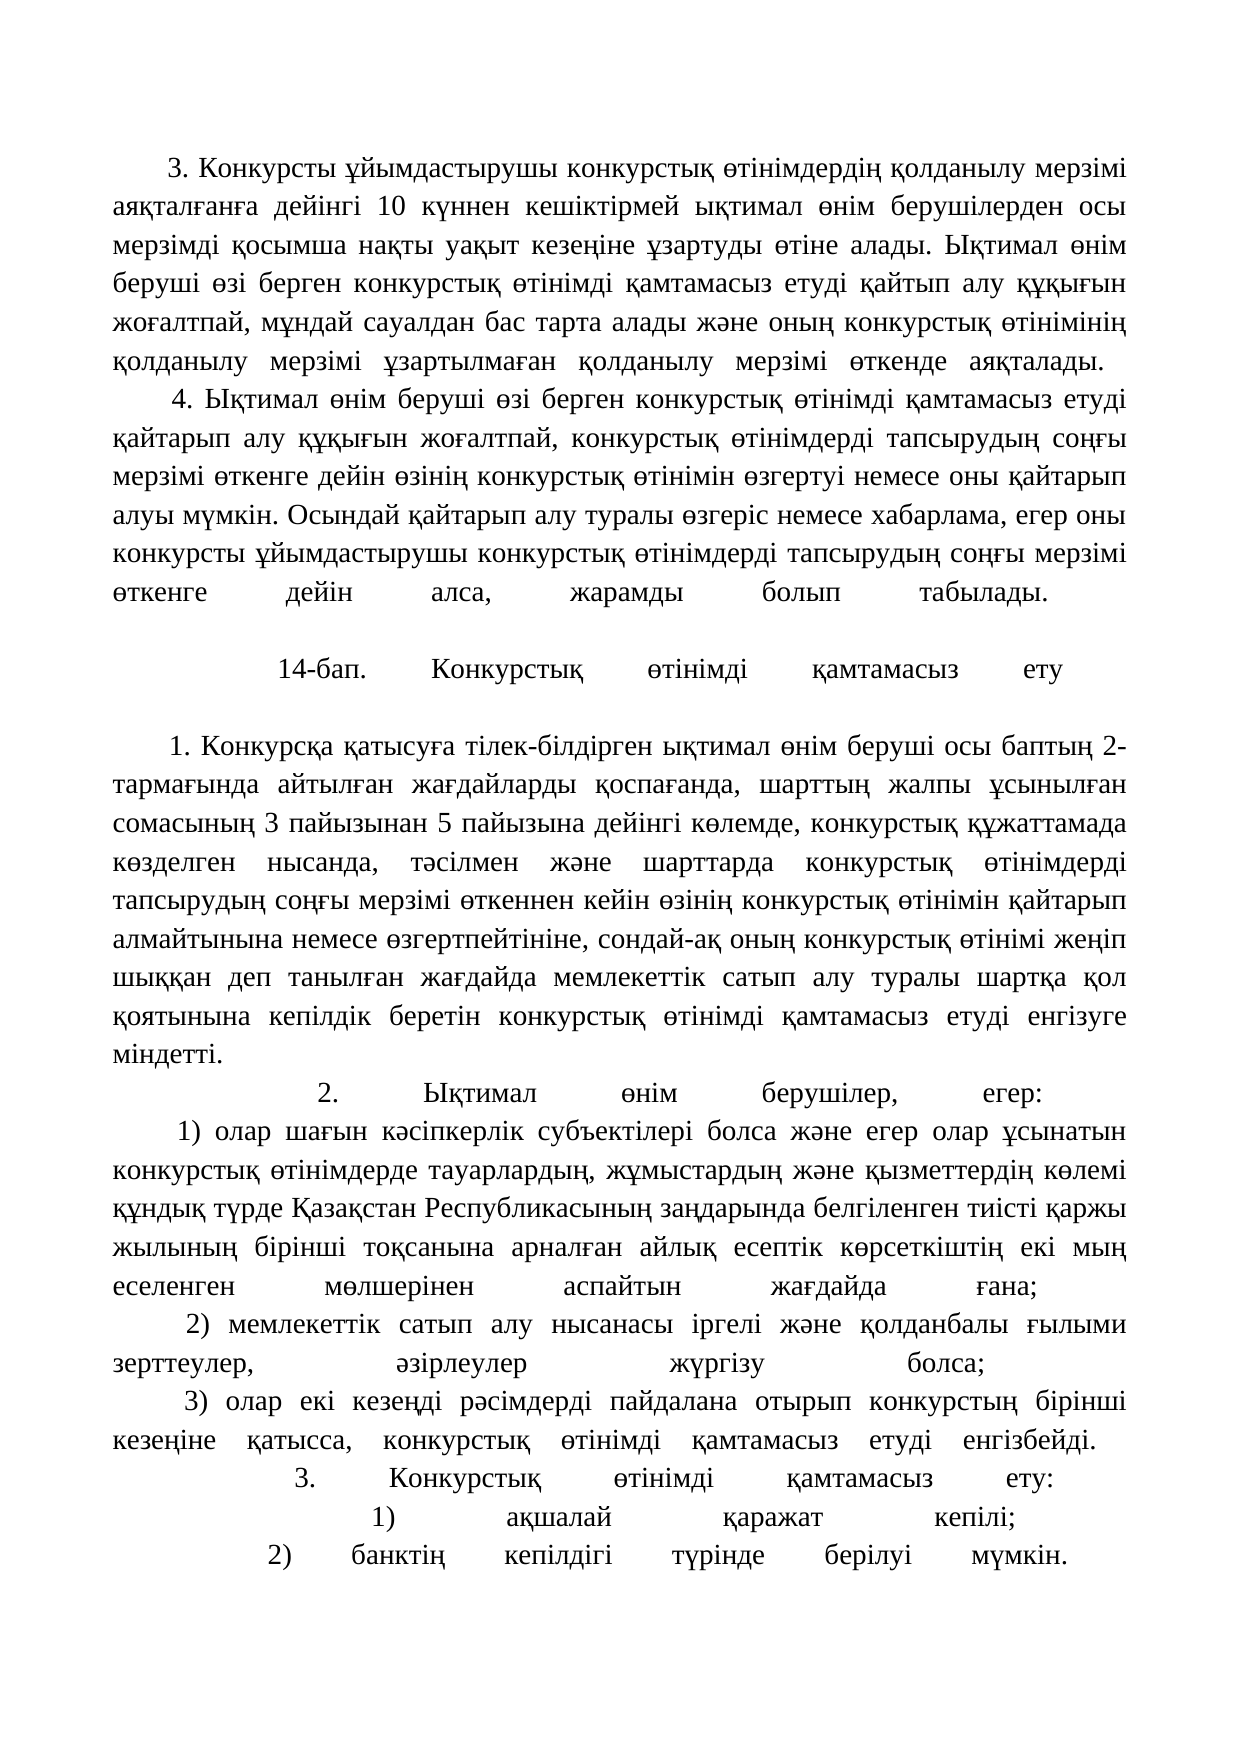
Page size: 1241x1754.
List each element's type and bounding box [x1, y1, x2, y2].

text [112, 150, 1128, 1571]
